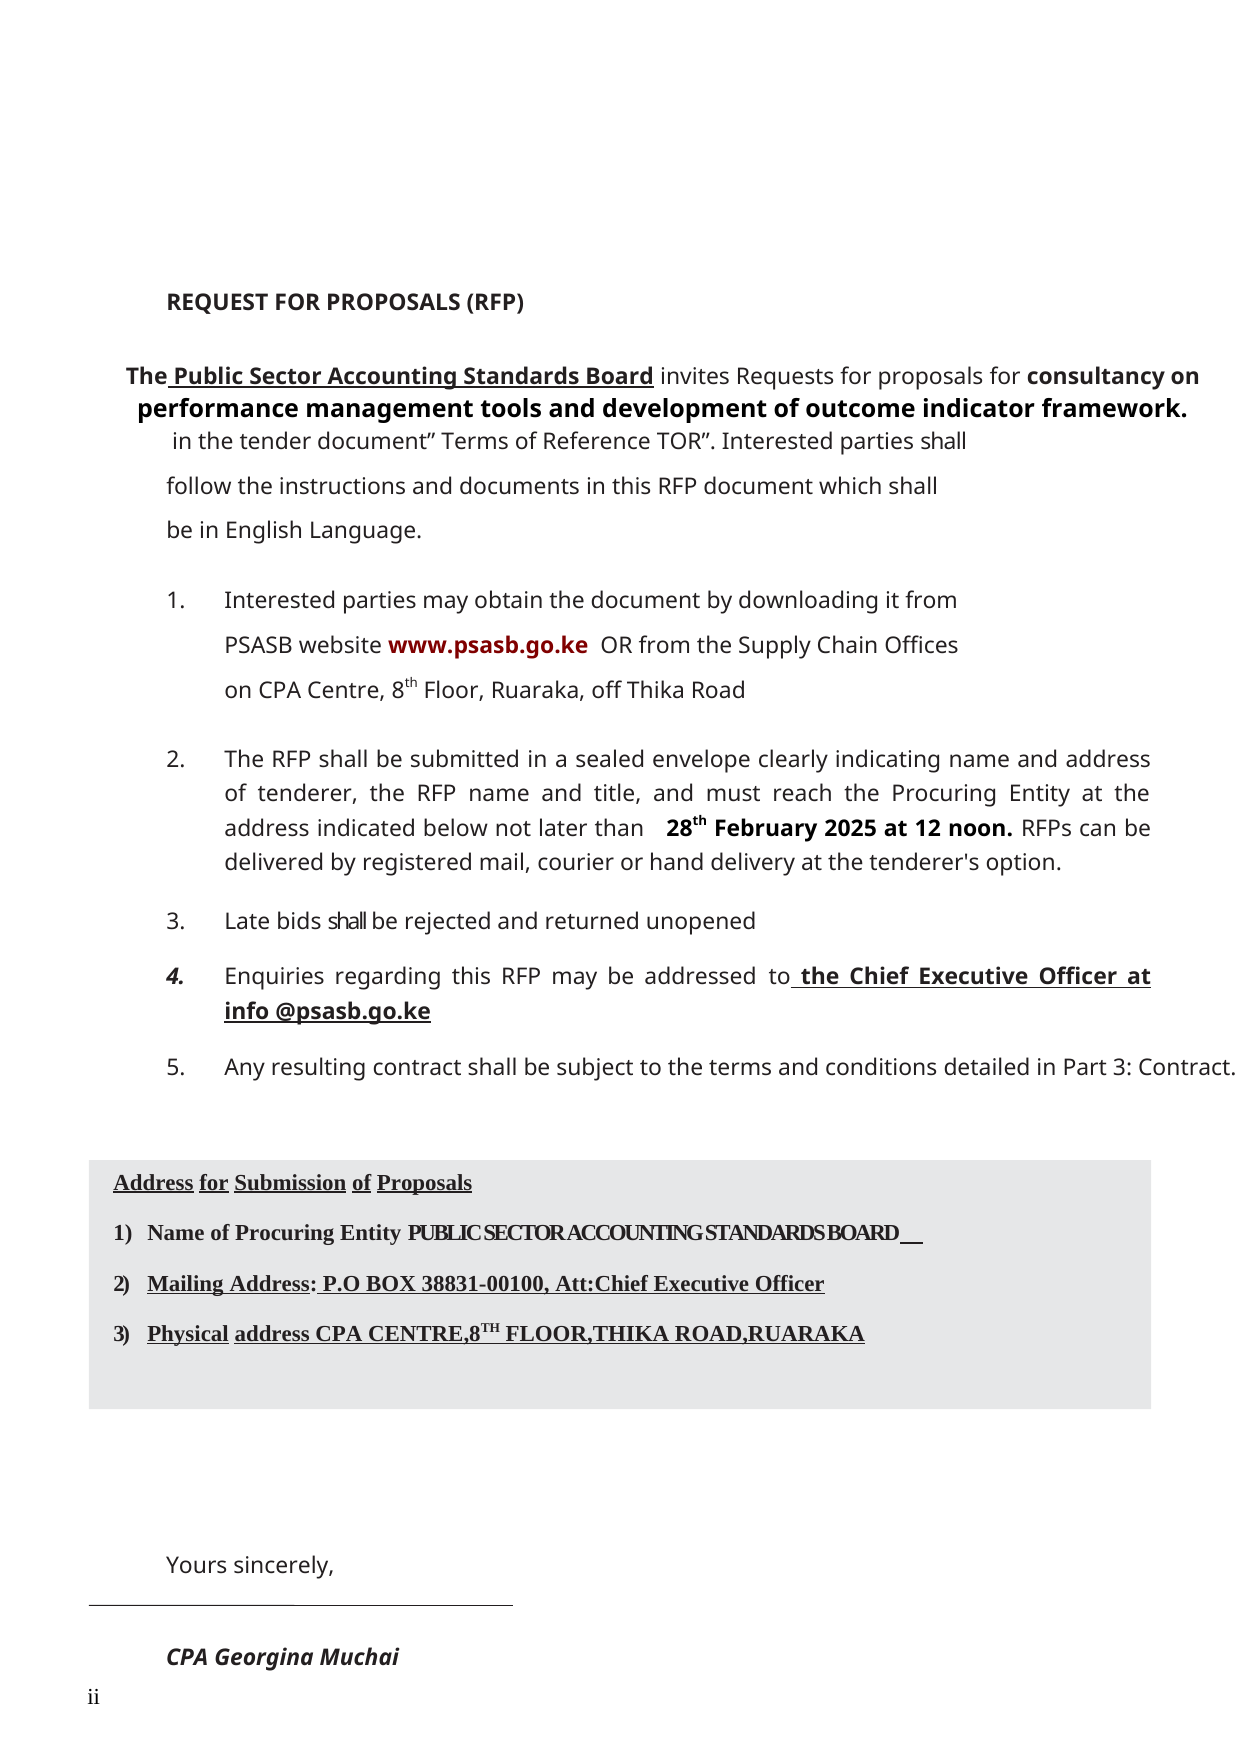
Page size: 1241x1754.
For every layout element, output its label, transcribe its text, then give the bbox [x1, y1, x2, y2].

list Late bids shall be rejected and returned unopened [166, 904, 1151, 936]
subtitle REQUEST FOR PROPOSALS (RFP) [166, 285, 1240, 317]
text in the tender document” Terms of Reference TOR”. Interested parties shall follow the instructions and documents in this RFP document which shall be in English Language. [166, 425, 967, 546]
list Enquiries regarding this RFP may be addressed to the Chief Executive Officer at info @psasb.go.ke [166, 960, 1151, 1026]
list Interested parties may obtain the document by downloading it from PSASB website www.psasb.go.ke OR from the Supply Chain Offices on CPA Centre, 8th Floor, Ruaraka, off Thika Road [166, 584, 967, 705]
text The Public Sector Accounting Standards Board invites Requests for proposals for consultancy on performance management tools and development of outcome indicator framework. [85, 359, 1240, 425]
text Yours sincerely, [166, 1549, 1240, 1581]
list Any resulting contract shall be subject to the terms and conditions detailed in Part 3: Contract. [166, 1051, 1240, 1082]
list The RFP shall be submitted in a sealed envelope clearly indicating name and address of tenderer, the RFP name and title, and must reach the Procuring Entity at the address indicated below not later than 28th February 2025 at 12 noon. RFPs can be delivered by registered mail, courier or hand delivery at the tenderer's option. [166, 743, 1151, 877]
text CPA Georgina Muchai [166, 1641, 1240, 1672]
